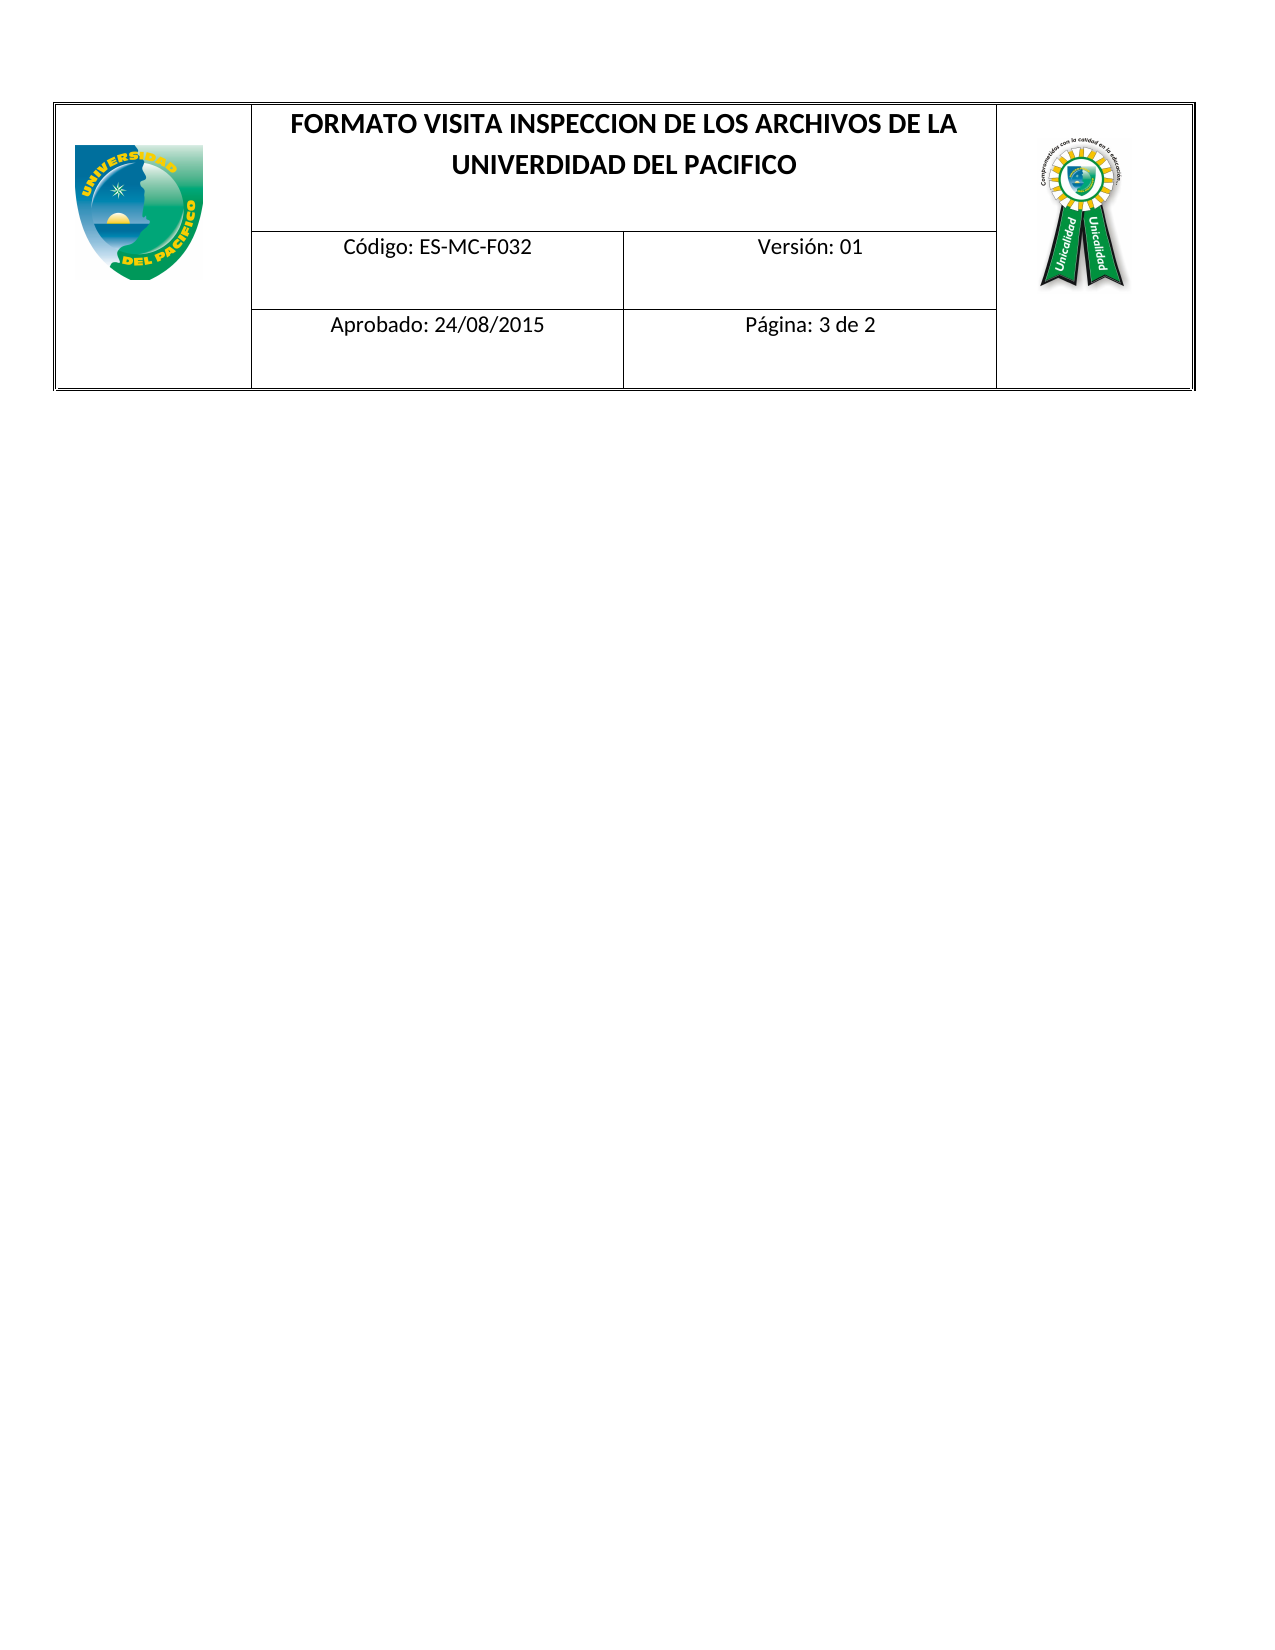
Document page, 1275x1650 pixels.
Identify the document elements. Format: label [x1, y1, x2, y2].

picture [95, 166, 123, 193]
picture [113, 187, 123, 195]
picture [118, 154, 127, 162]
picture [1036, 138, 1133, 294]
picture [83, 187, 91, 196]
picture [108, 158, 116, 166]
picture [98, 164, 107, 172]
picture [74, 145, 203, 280]
picture [88, 176, 96, 186]
